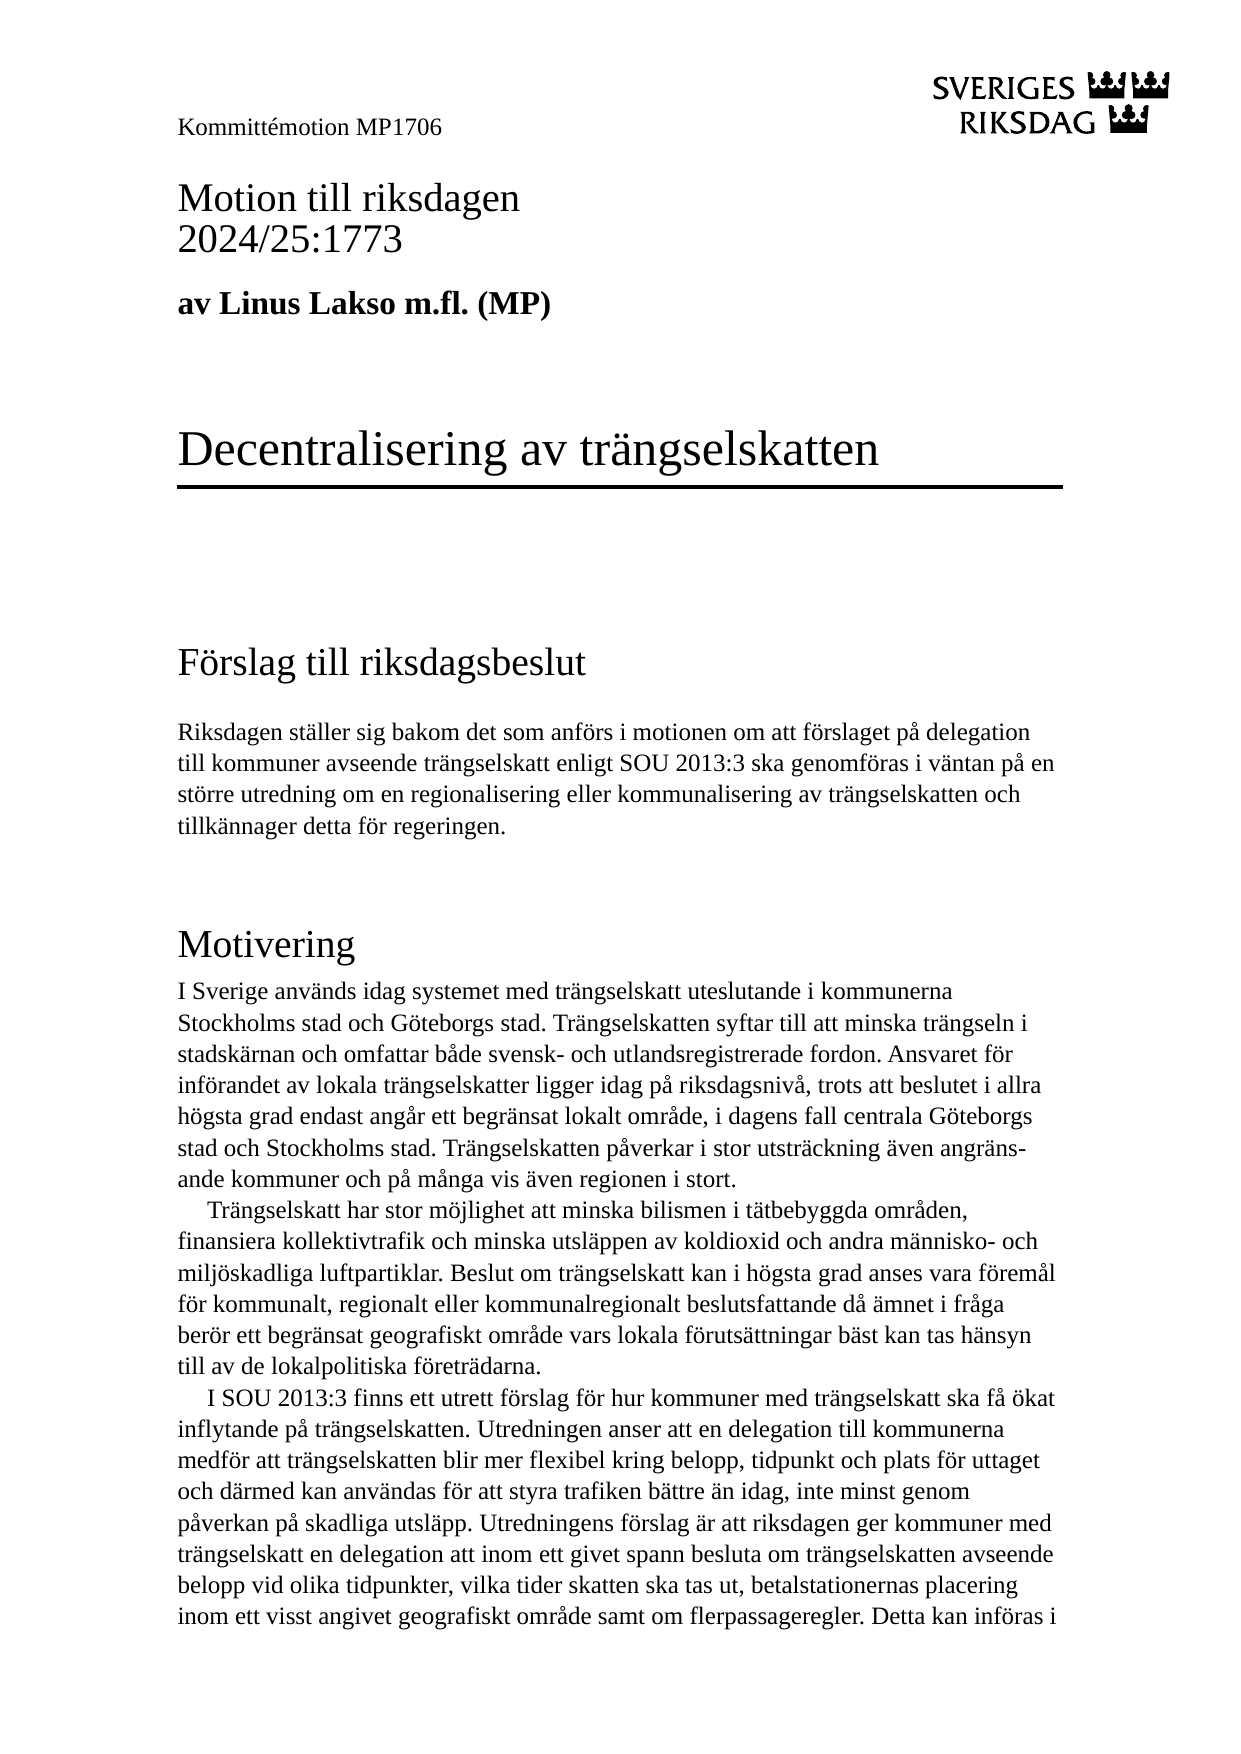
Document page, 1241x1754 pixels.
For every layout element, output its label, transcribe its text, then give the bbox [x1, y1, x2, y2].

text Trängselskatt har stor möjlighet att minska bilismen i tätbebyggda områden, finansiera kollektivtrafik och minska utsläppen av koldioxid och andra människo- och miljöskadliga luftpartiklar. Beslut om trängselskatt kan i högsta grad anses vara föremål för kommunalt, regionalt eller kommunalregionalt beslutsfattande då ämnet i fråga berör ett begränsat geografiskt område vars lokala förutsättningar bäst kan tas hänsyn till av de lokalpolitiska företrädarna. [177, 1193, 1063, 1380]
text I Sverige används idag systemet med trängselskatt uteslutande i kommunerna Stockholms stad och Göteborgs stad. Trängselskatten syftar till att minska trängseln i stadskärnan och omfattar både svensk- och utlandsregistrerade fordon. Ansvaret för införandet av lokala trängselskatter ligger idag på riksdagsnivå, trots att beslutet i allra högsta grad endast angår ett begränsat lokalt område, i dagens fall centrala Göteborgs stad och Stockholms stad. Trängselskatten påverkar i stor utsträckning även angränsande kommuner och på många vis även regionen i stort. [177, 974, 1063, 1193]
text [177, 1380, 1063, 1630]
